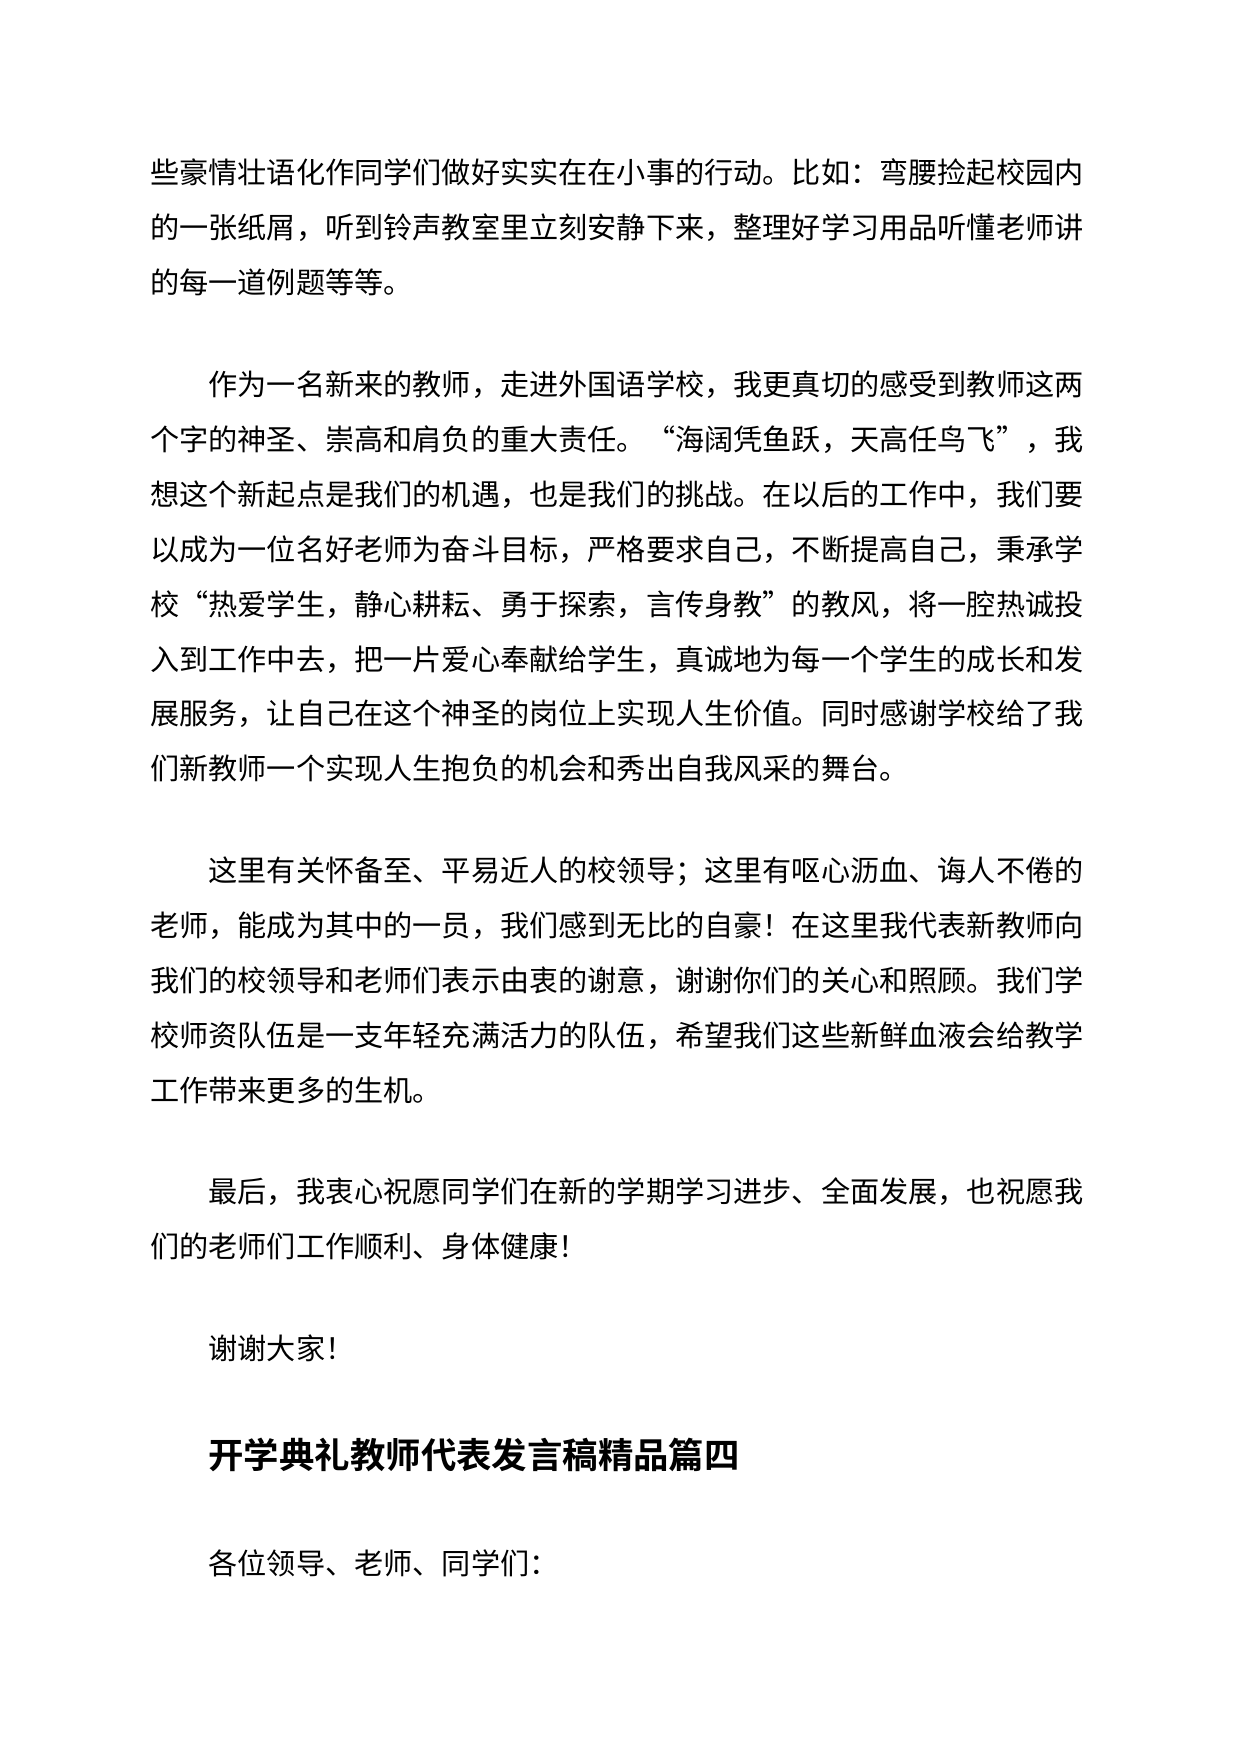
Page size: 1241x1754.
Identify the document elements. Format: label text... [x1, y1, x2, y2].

text 开学典礼教师代表发言稿精品篇四 [150, 1427, 1090, 1479]
text 作为一名新来的教师，走进外国语学校，我更真切的感受到教师这两个字的神圣、崇高和肩负的重大责任。“海阔凭鱼跃，天高任鸟飞”，我想这个新起点是我们的机遇，也是我们的挑战。在以后的工作中，我们要以成为一位名好老师为奋斗目标，严格要求自己，不断提高自己，秉承学校“热爱学生，静心耕耘、勇于探索，言传身教”的教风，将一腔热诚投入到工作中去，把一片爱心奉献给学生，真诚地为每一个学生的成长和发展服务，让自己在这个神圣的岗位上实现人生价值。同时感谢学校给了我们新教师一个实现人生抱负的机会和秀出自我风采的舞台。 [150, 362, 1090, 788]
text 最后，我衷心祝愿同学们在新的学期学习进步、全面发展，也祝愿我们的老师们工作顺利、身体健康！ [150, 1169, 1090, 1266]
text 这里有关怀备至、平易近人的校领导；这里有呕心沥血、诲人不倦的老师，能成为其中的一员，我们感到无比的自豪！在这里我代表新教师向我们的校领导和老师们表示由衷的谢意，谢谢你们的关心和照顾。我们学校师资队伍是一支年轻充满活力的队伍，希望我们这些新鲜血液会给教学工作带来更多的生机。 [150, 848, 1090, 1109]
text 各位领导、老师、同学们： [150, 1541, 1090, 1583]
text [150, 150, 1090, 302]
text 谢谢大家！ [150, 1326, 1090, 1368]
